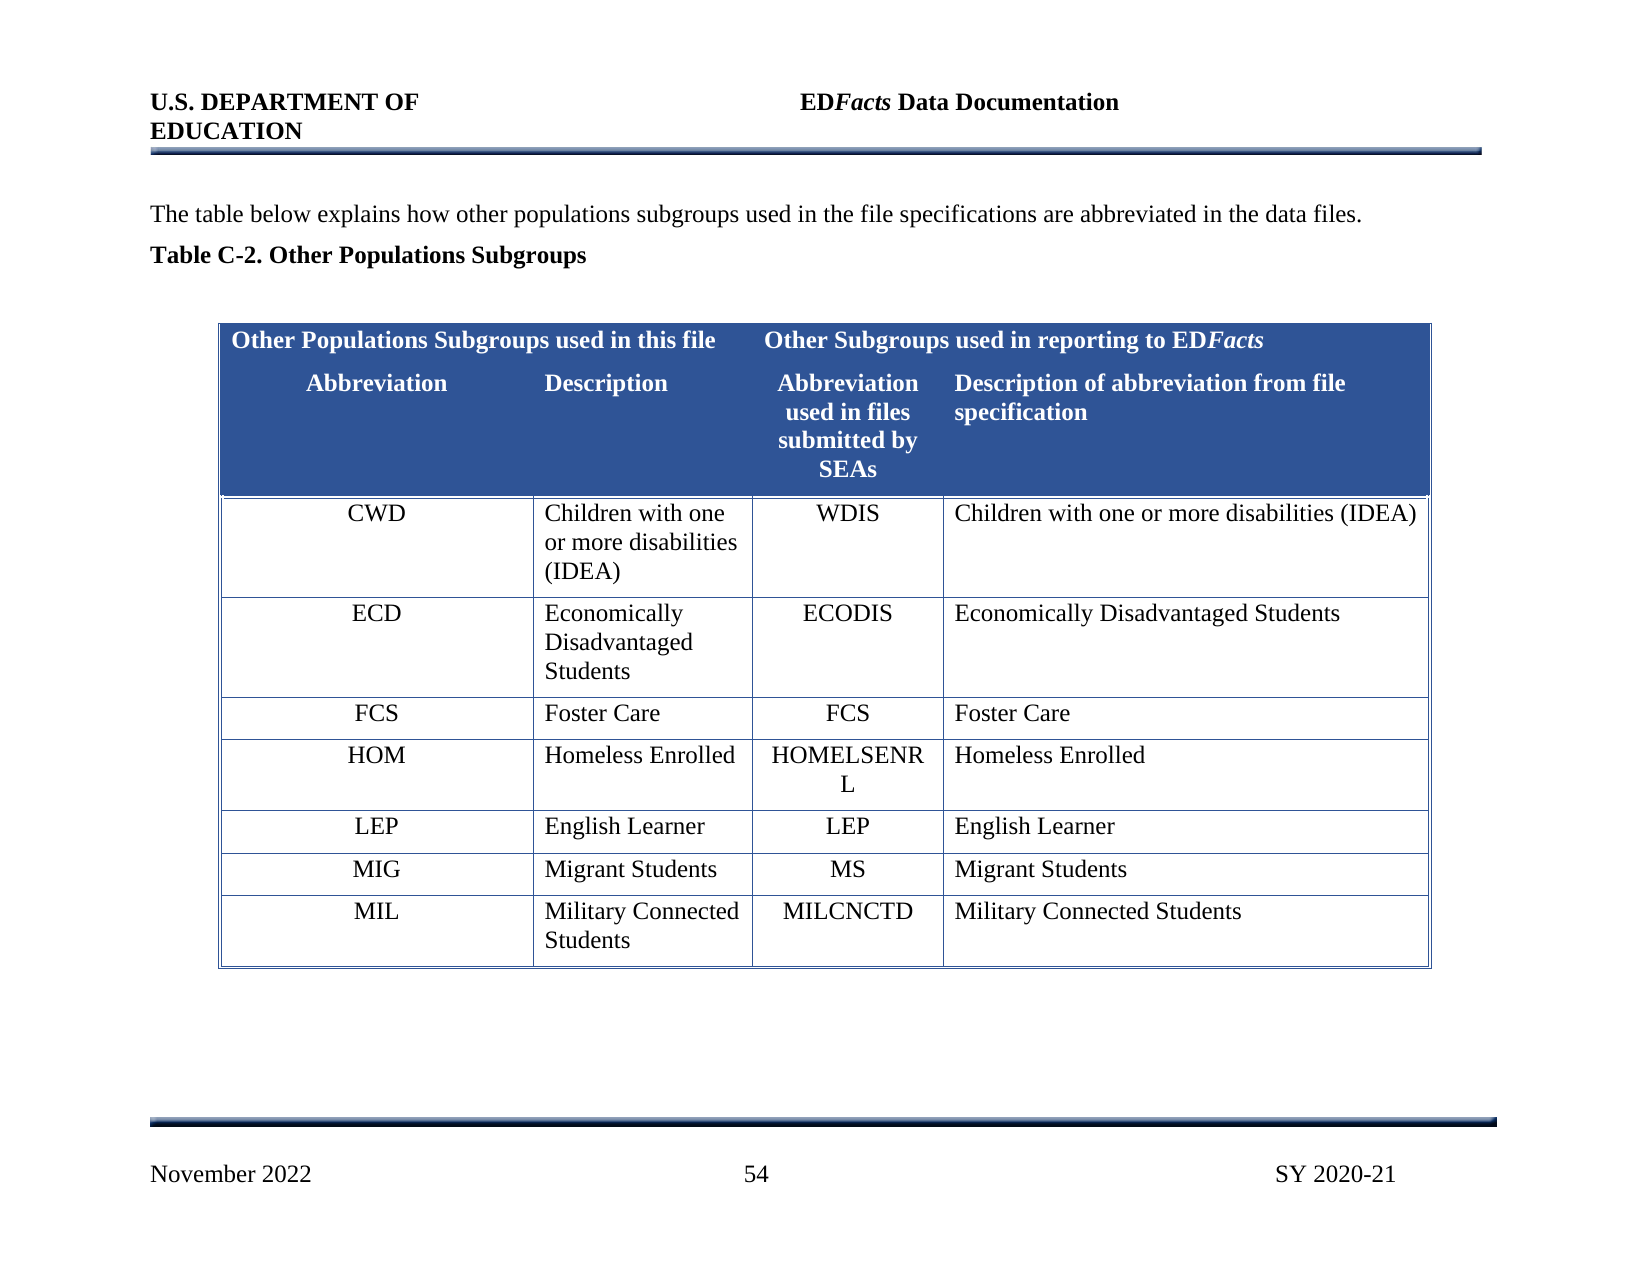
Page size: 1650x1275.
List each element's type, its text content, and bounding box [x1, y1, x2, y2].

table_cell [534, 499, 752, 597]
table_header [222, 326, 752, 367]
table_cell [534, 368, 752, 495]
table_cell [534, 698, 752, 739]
text Table C-2. Other Populations Subgroups [150, 240, 1500, 269]
picture [150, 145, 1492, 155]
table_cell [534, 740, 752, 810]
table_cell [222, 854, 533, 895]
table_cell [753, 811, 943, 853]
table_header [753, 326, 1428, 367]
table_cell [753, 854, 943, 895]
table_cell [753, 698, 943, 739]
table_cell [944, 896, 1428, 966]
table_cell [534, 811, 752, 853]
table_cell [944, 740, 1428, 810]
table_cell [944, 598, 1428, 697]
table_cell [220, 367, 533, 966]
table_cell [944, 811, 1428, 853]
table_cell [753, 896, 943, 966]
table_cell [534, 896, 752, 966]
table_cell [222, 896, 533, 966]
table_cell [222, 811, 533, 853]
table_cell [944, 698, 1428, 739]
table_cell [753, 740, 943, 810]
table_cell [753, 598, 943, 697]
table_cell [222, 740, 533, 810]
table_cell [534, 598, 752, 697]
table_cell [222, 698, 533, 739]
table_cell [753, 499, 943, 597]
text The table below explains how other populations subgroups used in the file specifications are abbreviated in the data files. [150, 199, 1500, 227]
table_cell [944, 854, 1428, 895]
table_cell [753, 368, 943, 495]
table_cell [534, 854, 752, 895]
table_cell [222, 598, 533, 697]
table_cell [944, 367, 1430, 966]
picture [150, 1117, 1497, 1127]
